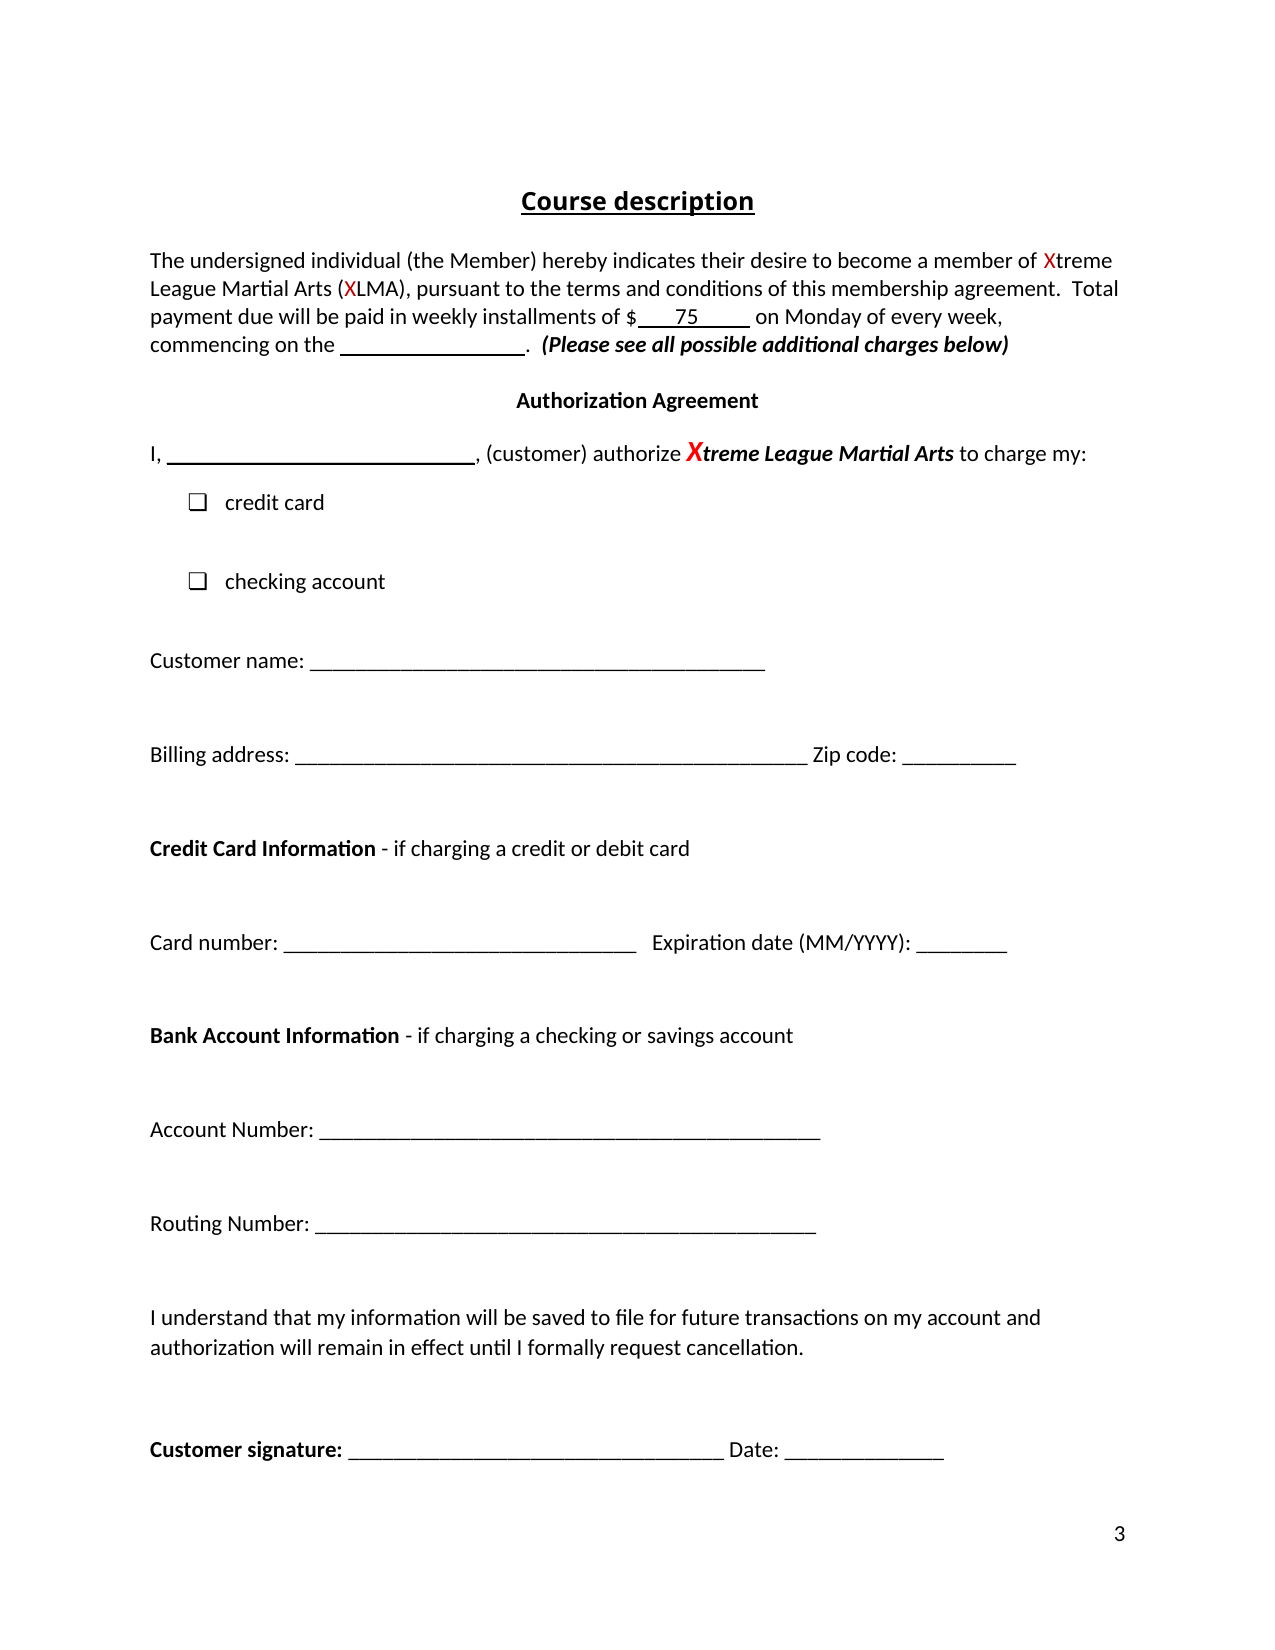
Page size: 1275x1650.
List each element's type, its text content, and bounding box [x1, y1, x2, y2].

text Billing address: _____________________________________________ Zip code: __________ [150, 740, 1125, 768]
text Account Number: ____________________________________________ [150, 1115, 1125, 1143]
text Bank Account Information - if charging a checking or savings account [150, 1021, 1125, 1049]
text I, ___________________________, (customer) authorize Xtreme League Martial Arts to charge my: [150, 433, 1125, 469]
text Credit Card Information - if charging a credit or debit card [150, 834, 1125, 862]
text Routing Number: ____________________________________________ [150, 1209, 1125, 1237]
text Card number: _______________________________ Expiration date (MM/YYYY): ________ [150, 928, 1125, 956]
text Customer signature: _________________________________ Date: ______________ [150, 1435, 1125, 1463]
list checking account [187, 567, 1125, 595]
text Authorization Agreement [150, 386, 1125, 414]
text Course description [150, 184, 1125, 218]
text Customer name: ________________________________________ [150, 646, 1125, 674]
text The undersigned individual (the Member) hereby indicates their desire to become a member of Xtreme League Martial Arts (XLMA), pursuant to the terms and conditions of this membership agreement. Total payment due will be paid in weekly installments of $ 75 on Monday of every week, commencing on the . (Please see all possible additional charges below) [150, 246, 1125, 358]
list credit card [187, 488, 1125, 516]
text I understand that my information will be saved to file for future transactions on my account and authorization will remain in effect until I formally request cancellation. [150, 1303, 1125, 1361]
